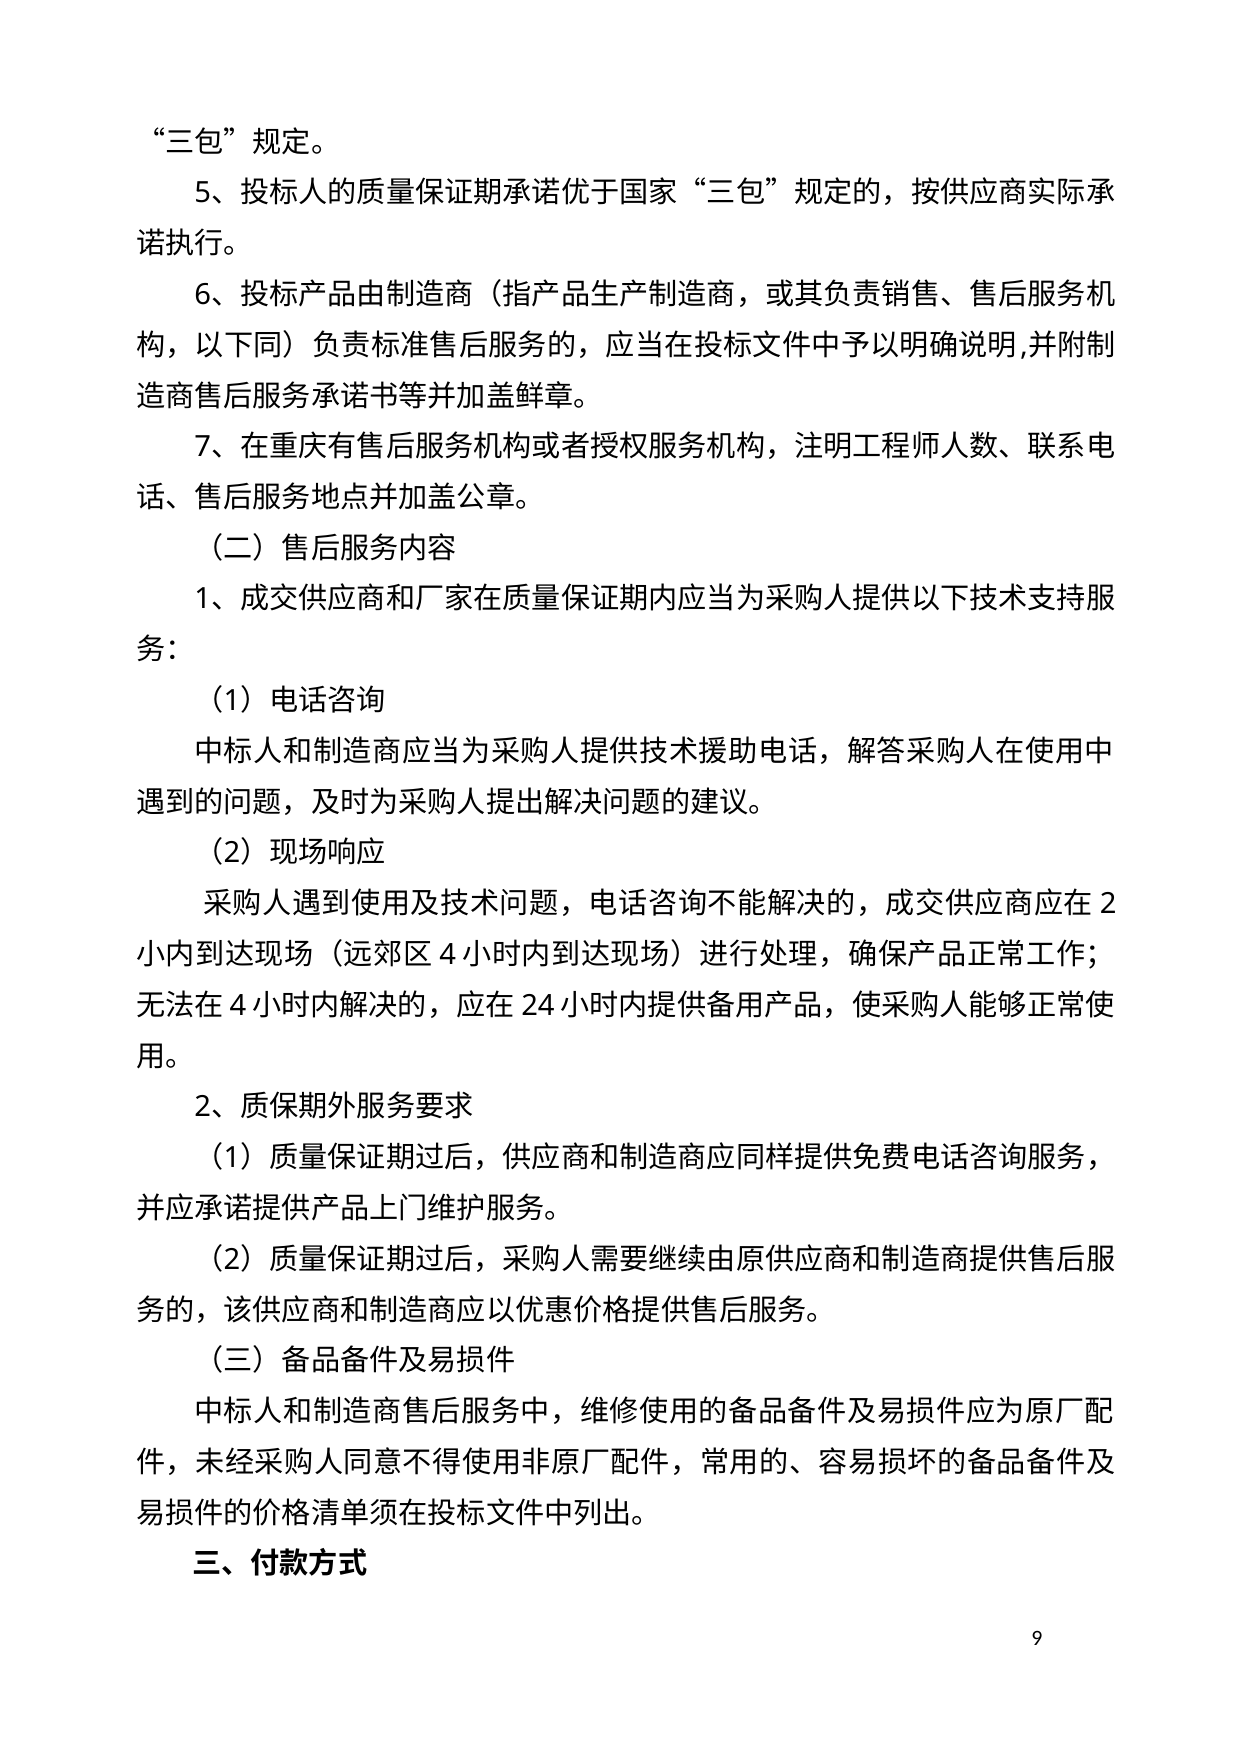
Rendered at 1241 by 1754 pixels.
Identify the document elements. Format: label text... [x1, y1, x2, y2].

text （三）备品备件及易损件 [136, 1337, 1116, 1379]
text 5、投标人的质量保证期承诺优于国家“三包”规定的，按供应商实际承诺执行。 [136, 169, 1116, 262]
text 6、投标产品由制造商（指产品生产制造商，或其负责销售、售后服务机构，以下同）负责标准售后服务的，应当在投标文件中予以明确说明,并附制造商售后服务承诺书等并加盖鲜章。 [136, 270, 1116, 414]
text 中标人和制造商应当为采购人提供技术援助电话，解答采购人在使用中遇到的问题，及时为采购人提出解决问题的建议。 [136, 727, 1116, 821]
text （2）质量保证期过后，采购人需要继续由原供应商和制造商提供售后服务的，该供应商和制造商应以优惠价格提供售后服务。 [136, 1235, 1116, 1328]
text 采购人遇到使用及技术问题，电话咨询不能解决的，成交供应商应在2小内到达现场（远郊区4小时内到达现场）进行处理，确保产品正常工作；无法在4小时内解决的，应在24小时内提供备用产品，使采购人能够正常使用。 [136, 880, 1116, 1074]
text 2、质保期外服务要求 [136, 1083, 1116, 1125]
text 三、付款方式 [192, 1540, 1116, 1582]
text （1）质量保证期过后，供应商和制造商应同样提供免费电话咨询服务，并应承诺提供产品上门维护服务。 [136, 1134, 1116, 1227]
text 中标人和制造商售后服务中，维修使用的备品备件及易损件应为原厂配件，未经采购人同意不得使用非原厂配件，常用的、容易损坏的备品备件及易损件的价格清单须在投标文件中列出。 [136, 1388, 1116, 1531]
text （1）电话咨询 [136, 677, 1116, 719]
text （2）现场响应 [136, 829, 1116, 871]
text （二）售后服务内容 [136, 524, 1116, 567]
text 7、在重庆有售后服务机构或者授权服务机构，注明工程师人数、联系电话、售后服务地点并加盖公章。 [136, 423, 1116, 516]
text 1、成交供应商和厂家在质量保证期内应当为采购人提供以下技术支持服务： [136, 575, 1116, 668]
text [136, 118, 1116, 160]
